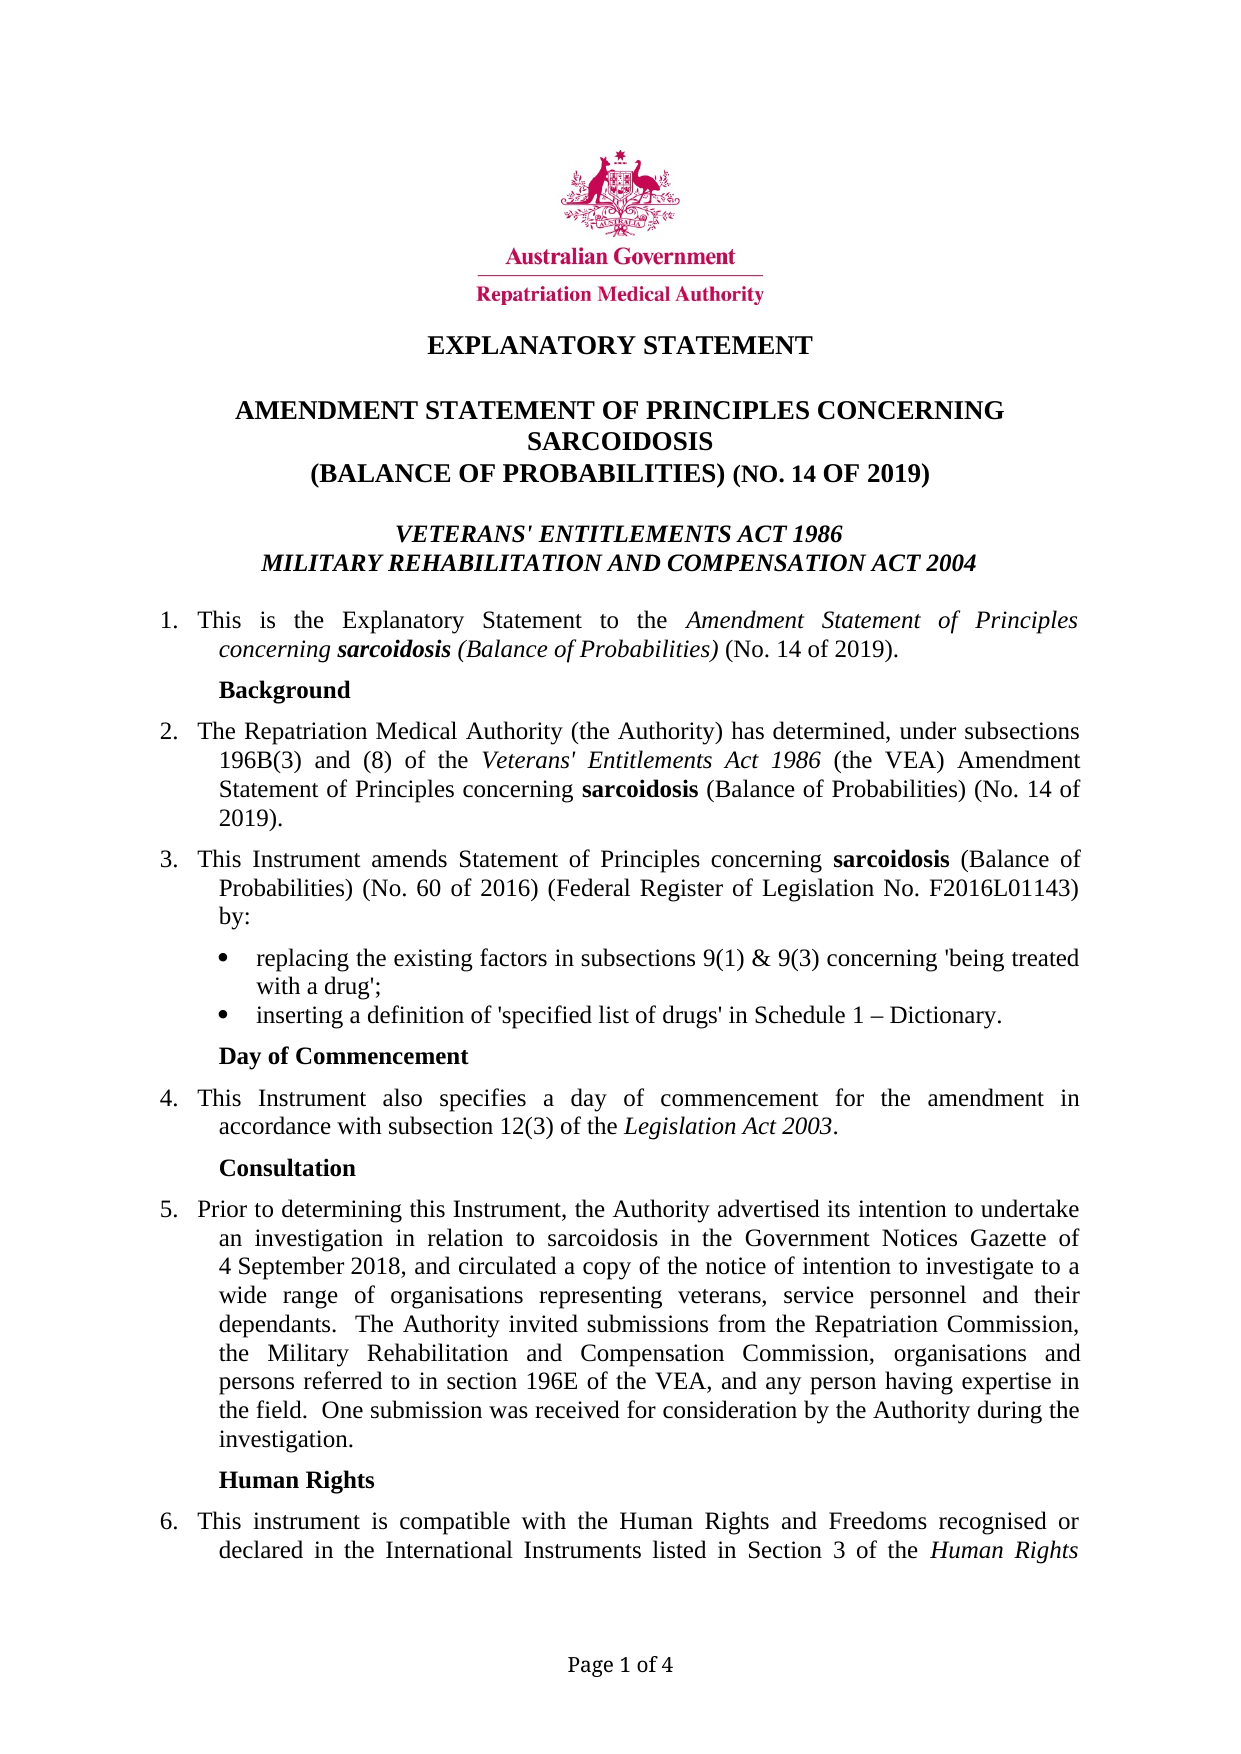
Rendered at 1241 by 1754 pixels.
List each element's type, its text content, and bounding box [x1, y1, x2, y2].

text Background [218, 675, 1081, 704]
text Day of Commencement [218, 1041, 1081, 1070]
text Human Rights [218, 1465, 1081, 1494]
text AMENDMENT Statement of Principles concerning [159, 394, 1081, 426]
text SARCOIDOSIS [159, 426, 1081, 457]
list This Instrument also specifies a day of commencement for the amendment in accordance with subsection 12(3) of the Legislation Act 2003. [159, 1083, 1081, 1140]
list This is the Explanatory Statement to the Amendment Statement of Principles concerning sarcoidosis (Balance of Probabilities) (No. 14 of 2019). [159, 605, 1081, 663]
list Prior to determining this Instrument, the Authority advertised its intention to undertake an investigation in relation to sarcoidosis in the Government Notices Gazette of 4 September 2018, and circulated a copy of the notice of intention to investigate to a wide range of organisations representing veterans, service personnel and their dependants. The Authority invited submissions from the Repatriation Commission, the Military Rehabilitation and Compensation Commission, organisations and persons referred to in section 196E of the VEA, and any person having expertise in the field. One submission was received for consideration by the Authority during the investigation. [159, 1194, 1081, 1453]
subtitle EXPLANATORY STATEMENT [159, 329, 1081, 360]
picture [476, 150, 764, 305]
text VETERANS' ENTITLEMENTS ACT 1986 [159, 519, 1081, 548]
list The Repatriation Medical Authority (the Authority) has determined, under subsections 196B(3) and (8) of the Veterans' Entitlements Act 1986 (the VEA) Amendment Statement of Principles concerning sarcoidosis (Balance of Probabilities) (No. 14 of 2019). [159, 716, 1081, 831]
list inserting a definition of 'specified list of drugs' in Schedule 1 – Dictionary. [218, 1000, 1081, 1029]
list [159, 1506, 1081, 1564]
list replacing the existing factors in subsections 9(1) & 9(3) concerning 'being treated with a drug'; [218, 943, 1081, 1000]
list This Instrument amends Statement of Principles concerning sarcoidosis (Balance of Probabilities) (No. 60 of 2016) (Federal Register of Legislation No. F2016L01143) by: [159, 844, 1081, 930]
text Consultation [218, 1153, 1081, 1181]
text (BALANCE OF PROBABILITIES) (NO. 14 OF 2019) [159, 457, 1081, 488]
text MILITARY REHABILITATION AND COMPENSATION ACT 2004 [159, 548, 1081, 576]
